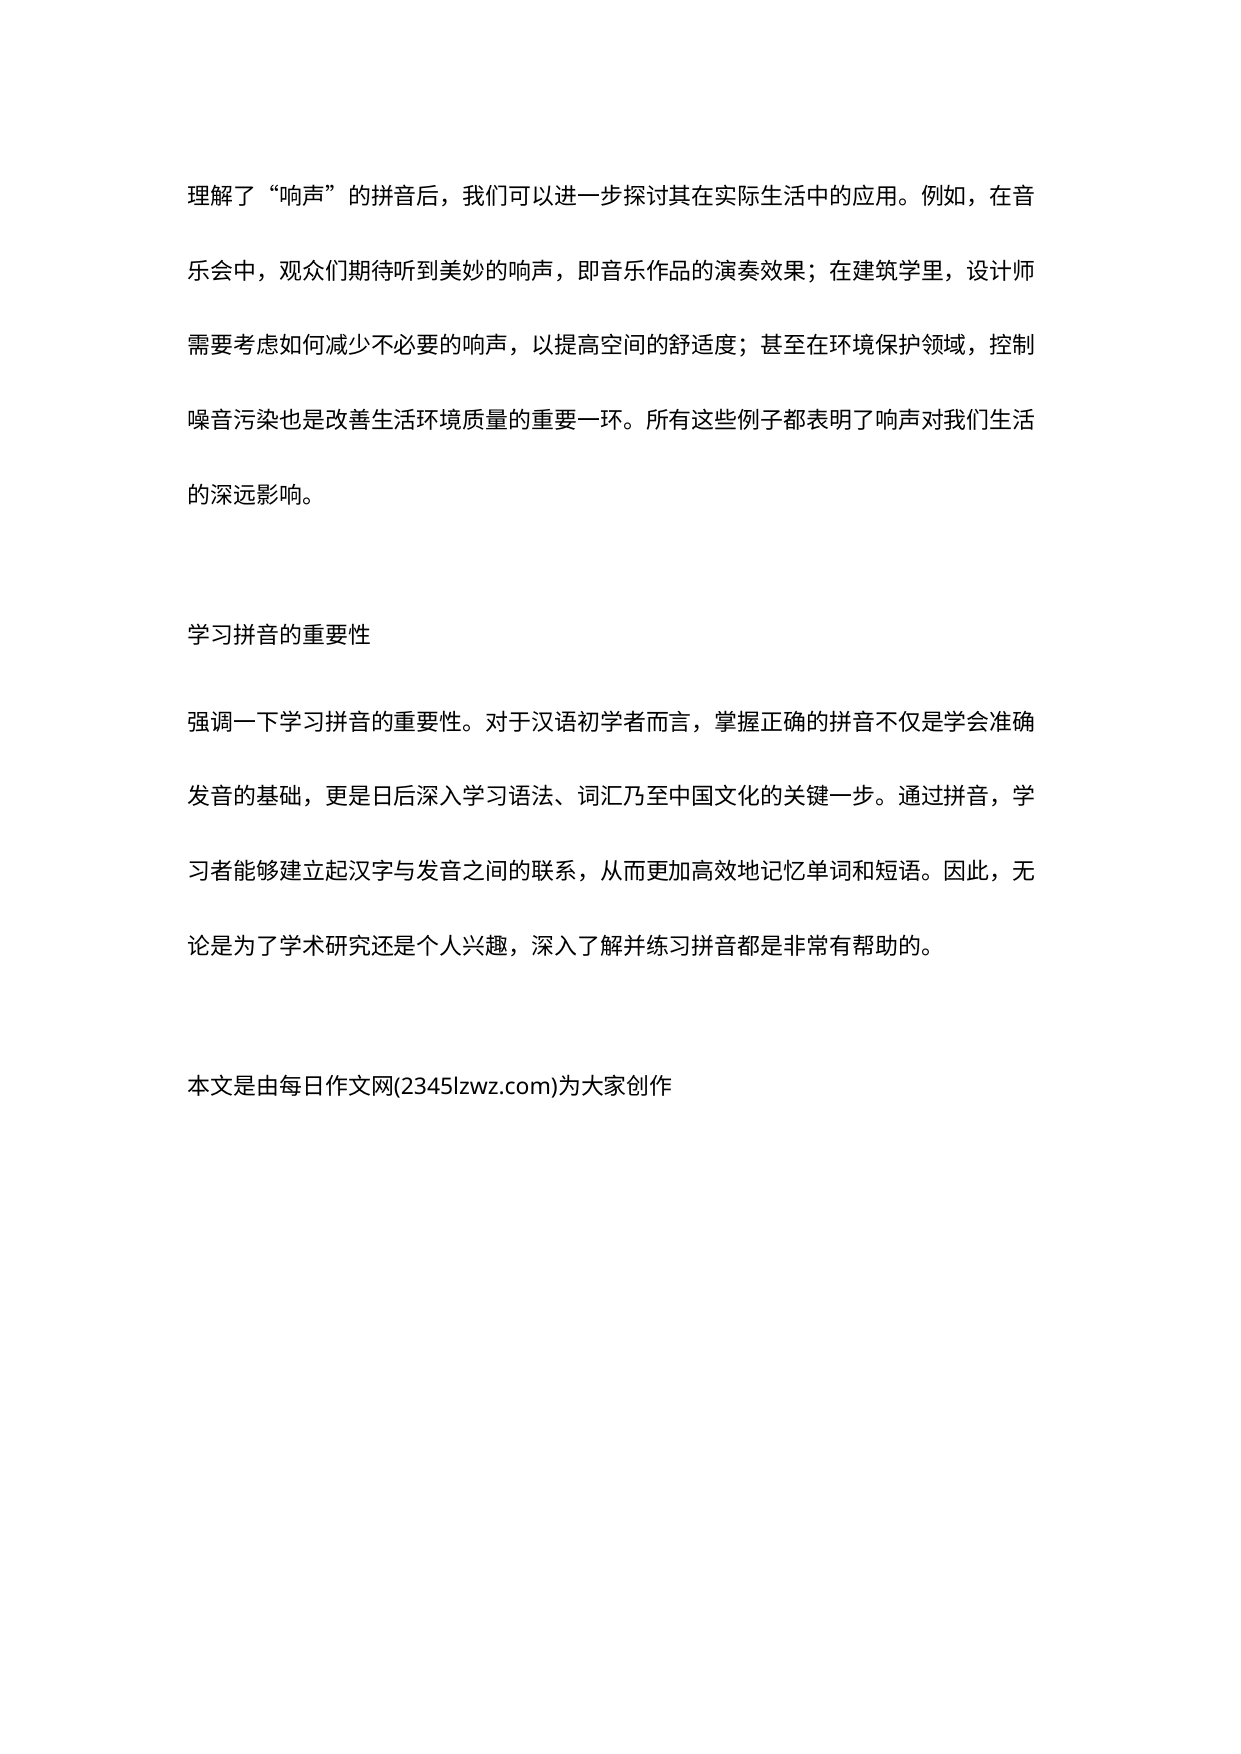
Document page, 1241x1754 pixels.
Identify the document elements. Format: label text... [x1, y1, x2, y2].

text 理解了“响声”的拼音后，我们可以进一步探讨其在实际生活中的应用。例如，在音乐会中，观众们期待听到美妙的响声，即音乐作品的演奏效果；在建筑学里，设计师需要考虑如何减少不必要的响声，以提高空间的舒适度；甚至在环境保护领域，控制噪音污染也是改善生活环境质量的重要一环。所有这些例子都表明了响声对我们生活的深远影响。 [187, 162, 1053, 526]
text 学习拼音的重要性 [187, 601, 1053, 666]
text 本文是由每日作文网(2345lzwz.com)为大家创作 [187, 1052, 1053, 1117]
text 强调一下学习拼音的重要性。对于汉语初学者而言，掌握正确的拼音不仅是学会准确发音的基础，更是日后深入学习语法、词汇乃至中国文化的关键一步。通过拼音，学习者能够建立起汉字与发音之间的联系，从而更加高效地记忆单词和短语。因此，无论是为了学术研究还是个人兴趣，深入了解并练习拼音都是非常有帮助的。 [187, 688, 1053, 977]
